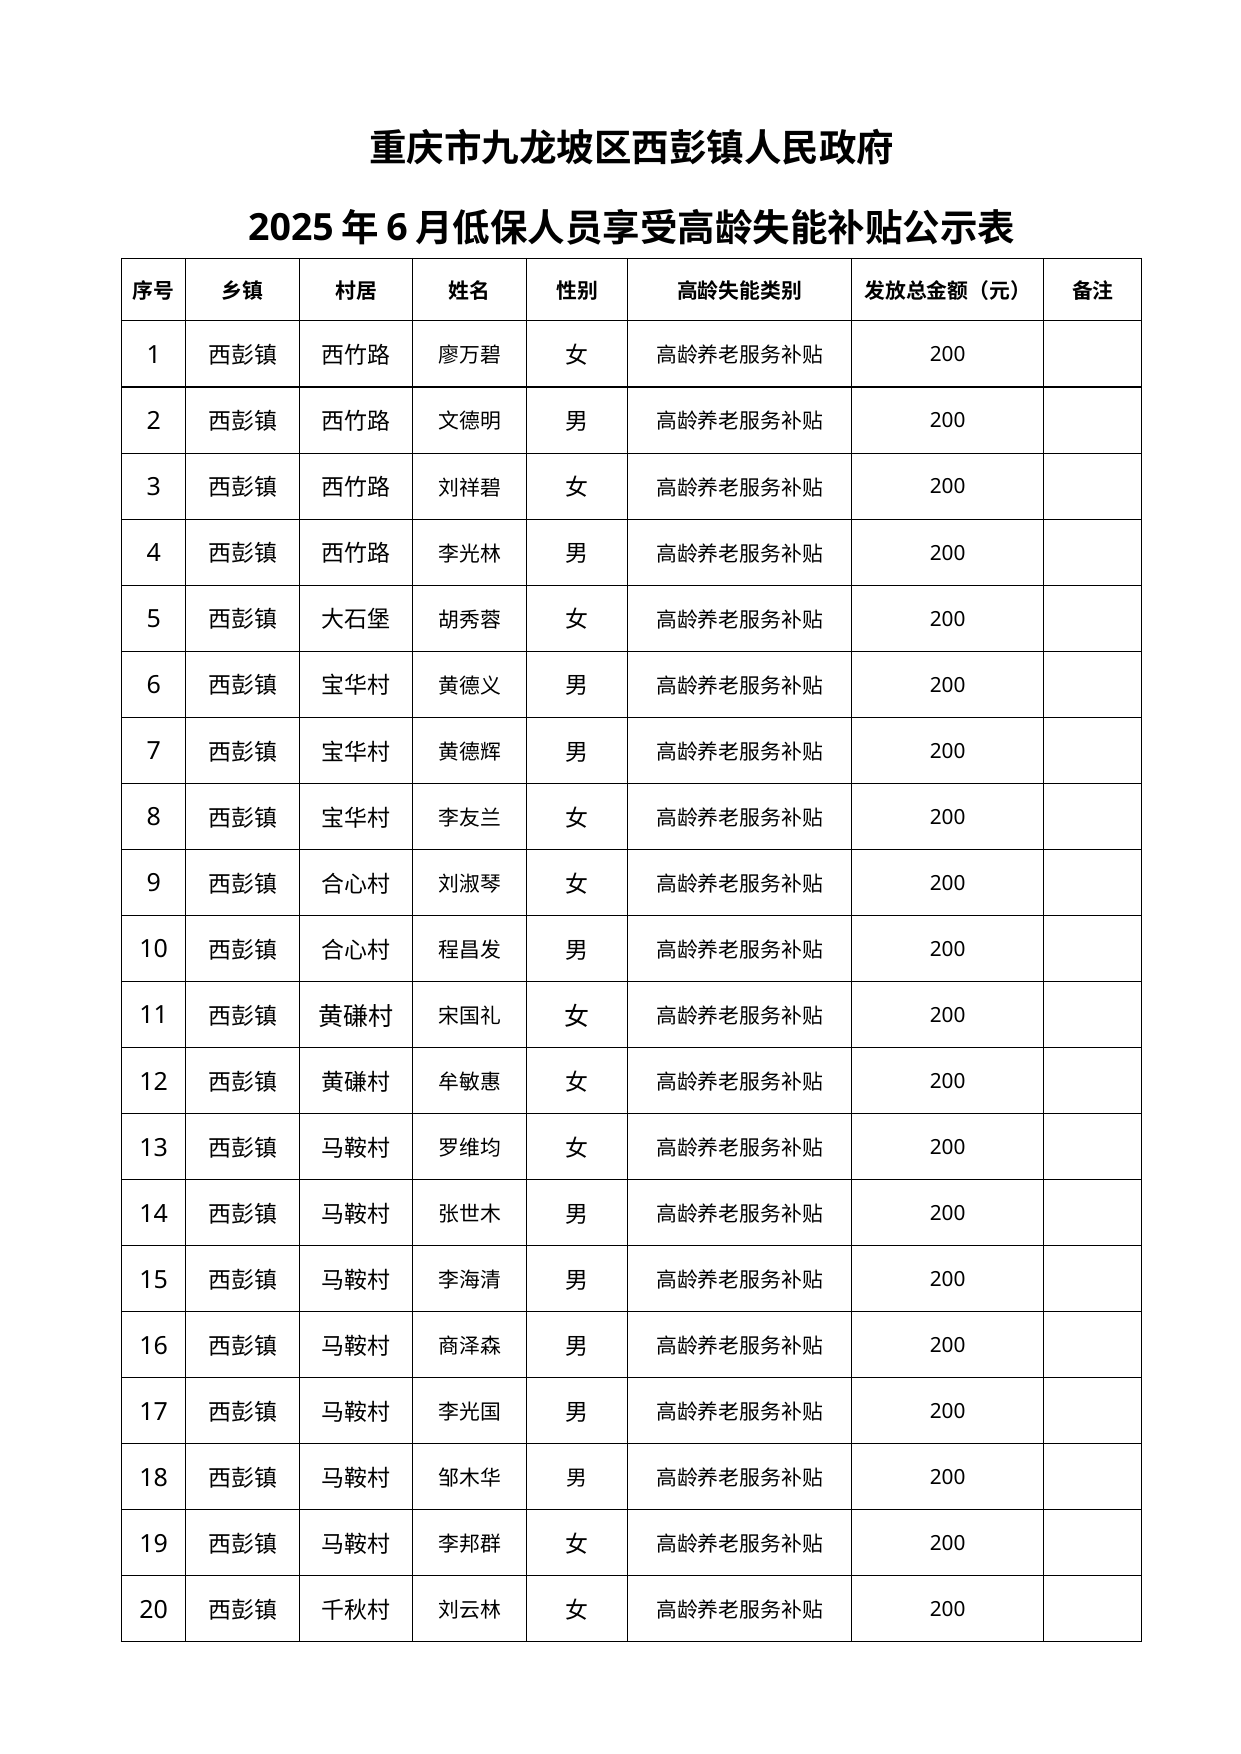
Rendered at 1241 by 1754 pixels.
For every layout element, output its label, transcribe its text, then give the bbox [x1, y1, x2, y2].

table_cell [1044, 520, 1141, 584]
table_cell 李光国 [413, 1378, 526, 1443]
table_cell 15 [122, 1246, 185, 1311]
table_cell 高龄养老服务补贴 [628, 784, 851, 849]
table_cell 马鞍村 [300, 1510, 412, 1575]
table_cell 西彭镇 [186, 1444, 299, 1509]
table_cell [1044, 586, 1141, 651]
table_cell 高龄失能类别 [628, 259, 851, 320]
table_cell 姓名 [413, 259, 526, 320]
table_cell [1044, 982, 1141, 1047]
table_cell 200 [852, 1444, 1043, 1509]
table_cell [1044, 1048, 1141, 1113]
table_cell 西竹路 [300, 321, 412, 386]
table_cell 合心村 [300, 850, 412, 915]
table_cell 西彭镇 [186, 1246, 299, 1311]
table_cell 高龄养老服务补贴 [628, 586, 851, 651]
table_cell [1044, 1378, 1141, 1443]
table_cell 200 [852, 520, 1043, 584]
table_cell 高龄养老服务补贴 [628, 718, 851, 783]
table_cell 刘祥碧 [413, 454, 526, 518]
table_cell 西彭镇 [186, 586, 299, 651]
table_cell 18 [122, 1444, 185, 1509]
table_cell [1044, 1114, 1141, 1179]
table_cell [1044, 1576, 1141, 1641]
table_cell 200 [852, 784, 1043, 849]
table_cell 马鞍村 [300, 1444, 412, 1509]
table_cell 高龄养老服务补贴 [628, 1180, 851, 1245]
table_cell 序号 [122, 259, 185, 320]
table_cell 10 [122, 916, 185, 981]
table_cell 200 [852, 1510, 1043, 1575]
table_cell 200 [852, 1312, 1043, 1377]
table_cell 5 [122, 586, 185, 651]
table_cell [1044, 454, 1141, 518]
table_cell [1044, 718, 1141, 783]
table_cell 男 [527, 520, 627, 584]
table_cell 200 [852, 388, 1043, 452]
table_cell 12 [122, 1048, 185, 1113]
table_cell 马鞍村 [300, 1180, 412, 1245]
table_cell 李光林 [413, 520, 526, 584]
table_cell 男 [527, 388, 627, 452]
table_cell 合心村 [300, 916, 412, 981]
table_cell 高龄养老服务补贴 [628, 1444, 851, 1509]
table_cell 6 [122, 652, 185, 717]
table_cell 19 [122, 1510, 185, 1575]
table_cell 13 [122, 1114, 185, 1179]
table_cell 程昌发 [413, 916, 526, 981]
table_cell [1044, 321, 1141, 386]
table_cell 高龄养老服务补贴 [628, 652, 851, 717]
table_cell 黄德辉 [413, 718, 526, 783]
table_cell [1044, 1246, 1141, 1311]
table_cell 西彭镇 [186, 454, 299, 518]
table_cell [1044, 850, 1141, 915]
table_cell 廖万碧 [413, 321, 526, 386]
table_cell 西彭镇 [186, 652, 299, 717]
table_cell 发放总金额（元） [852, 259, 1043, 320]
table_cell 罗维均 [413, 1114, 526, 1179]
table_cell 200 [852, 321, 1043, 386]
table_cell 高龄养老服务补贴 [628, 1246, 851, 1311]
table_cell 西彭镇 [186, 1576, 299, 1641]
table_cell 200 [852, 850, 1043, 915]
table_cell 村居 [300, 259, 412, 320]
table_cell 黄德义 [413, 652, 526, 717]
table_cell 李海清 [413, 1246, 526, 1311]
table_cell [1044, 784, 1141, 849]
table_cell 刘云林 [413, 1576, 526, 1641]
table_cell 李邦群 [413, 1510, 526, 1575]
table_cell 高龄养老服务补贴 [628, 1378, 851, 1443]
table_cell 女 [527, 784, 627, 849]
table_cell 20 [122, 1576, 185, 1641]
table_cell 西彭镇 [186, 1378, 299, 1443]
table_cell 3 [122, 454, 185, 518]
table_cell 16 [122, 1312, 185, 1377]
table_cell 西彭镇 [186, 784, 299, 849]
table_cell 西竹路 [300, 520, 412, 584]
table_cell 高龄养老服务补贴 [628, 850, 851, 915]
table_cell 黄磏村 [300, 1048, 412, 1113]
table_cell 2 [122, 388, 185, 452]
table_cell 西彭镇 [186, 916, 299, 981]
table_cell 200 [852, 652, 1043, 717]
table_cell 西彭镇 [186, 520, 299, 584]
table_cell 200 [852, 982, 1043, 1047]
table_cell 200 [852, 1180, 1043, 1245]
table_cell 200 [852, 1576, 1043, 1641]
table_cell [1044, 1510, 1141, 1575]
table_cell 马鞍村 [300, 1114, 412, 1179]
table_cell 8 [122, 784, 185, 849]
table_cell 200 [852, 454, 1043, 518]
table_cell 女 [527, 982, 627, 1047]
table_cell 高龄养老服务补贴 [628, 321, 851, 386]
table_cell 乡镇 [186, 259, 299, 320]
table_cell 文德明 [413, 388, 526, 452]
table_cell 女 [527, 586, 627, 651]
table_cell 200 [852, 718, 1043, 783]
table_cell 女 [527, 321, 627, 386]
table_cell 17 [122, 1378, 185, 1443]
table_cell 200 [852, 1378, 1043, 1443]
table_cell 西彭镇 [186, 321, 299, 386]
table_cell 男 [527, 1378, 627, 1443]
table_cell 女 [527, 1114, 627, 1179]
table_cell 刘淑琴 [413, 850, 526, 915]
table_cell 男 [527, 1246, 627, 1311]
table_cell 马鞍村 [300, 1246, 412, 1311]
table_cell 11 [122, 982, 185, 1047]
table_cell 200 [852, 1114, 1043, 1179]
table_cell 邹木华 [413, 1444, 526, 1509]
table_cell 高龄养老服务补贴 [628, 916, 851, 981]
table_cell 女 [527, 454, 627, 518]
table_cell 西彭镇 [186, 1510, 299, 1575]
table_cell [1044, 1444, 1141, 1509]
table_cell 性别 [527, 259, 627, 320]
table_cell 西彭镇 [186, 1312, 299, 1377]
table_cell 张世木 [413, 1180, 526, 1245]
table_cell 马鞍村 [300, 1378, 412, 1443]
table_cell 男 [527, 1180, 627, 1245]
table_cell 女 [527, 1510, 627, 1575]
table_cell 14 [122, 1180, 185, 1245]
table_cell 高龄养老服务补贴 [628, 1048, 851, 1113]
table_cell 大石堡 [300, 586, 412, 651]
table_cell [1044, 1312, 1141, 1377]
table_cell 西竹路 [300, 454, 412, 518]
table_cell 女 [527, 850, 627, 915]
table_cell 2025年6月低保人员享受高龄失能补贴公示表 [121, 193, 1142, 258]
table_cell 西竹路 [300, 388, 412, 452]
table_cell 宝华村 [300, 784, 412, 849]
table_cell [1044, 652, 1141, 717]
table_cell 男 [527, 916, 627, 981]
table_cell [1044, 388, 1141, 452]
table_cell 高龄养老服务补贴 [628, 982, 851, 1047]
table_cell 高龄养老服务补贴 [628, 1510, 851, 1575]
table_cell 男 [527, 652, 627, 717]
table_cell 200 [852, 586, 1043, 651]
table_cell 牟敏惠 [413, 1048, 526, 1113]
table_cell 西彭镇 [186, 388, 299, 452]
table_cell 200 [852, 916, 1043, 981]
table_cell 商泽森 [413, 1312, 526, 1377]
table_cell 200 [852, 1048, 1043, 1113]
table_cell 高龄养老服务补贴 [628, 1114, 851, 1179]
table_cell [1044, 916, 1141, 981]
table_cell 男 [527, 1444, 627, 1509]
table_cell 西彭镇 [186, 718, 299, 783]
table_cell 西彭镇 [186, 1180, 299, 1245]
table_header 重庆市九龙坡区西彭镇人民政府 [121, 97, 1142, 193]
table_cell 宋国礼 [413, 982, 526, 1047]
table_cell 9 [122, 850, 185, 915]
table_cell 备注 [1044, 259, 1141, 320]
table_cell 胡秀蓉 [413, 586, 526, 651]
table_cell 宝华村 [300, 652, 412, 717]
table_cell 高龄养老服务补贴 [628, 454, 851, 518]
table_cell 7 [122, 718, 185, 783]
table_cell 马鞍村 [300, 1312, 412, 1377]
table_cell 千秋村 [300, 1576, 412, 1641]
table_cell 男 [527, 1312, 627, 1377]
table_cell 宝华村 [300, 718, 412, 783]
table_cell 西彭镇 [186, 850, 299, 915]
table_cell [1044, 1180, 1141, 1245]
table_cell 1 [122, 321, 185, 386]
table_cell 4 [122, 520, 185, 584]
table_cell 李友兰 [413, 784, 526, 849]
table_cell 女 [527, 1576, 627, 1641]
table_cell 高龄养老服务补贴 [628, 1576, 851, 1641]
table_cell 西彭镇 [186, 1114, 299, 1179]
table_cell 西彭镇 [186, 982, 299, 1047]
table_cell 高龄养老服务补贴 [628, 520, 851, 584]
table_cell 高龄养老服务补贴 [628, 1312, 851, 1377]
table_cell 男 [527, 718, 627, 783]
table_cell 女 [527, 1048, 627, 1113]
table_cell 高龄养老服务补贴 [628, 388, 851, 452]
table_cell 200 [852, 1246, 1043, 1311]
table_cell 西彭镇 [186, 1048, 299, 1113]
table_cell 黄磏村 [300, 982, 412, 1047]
